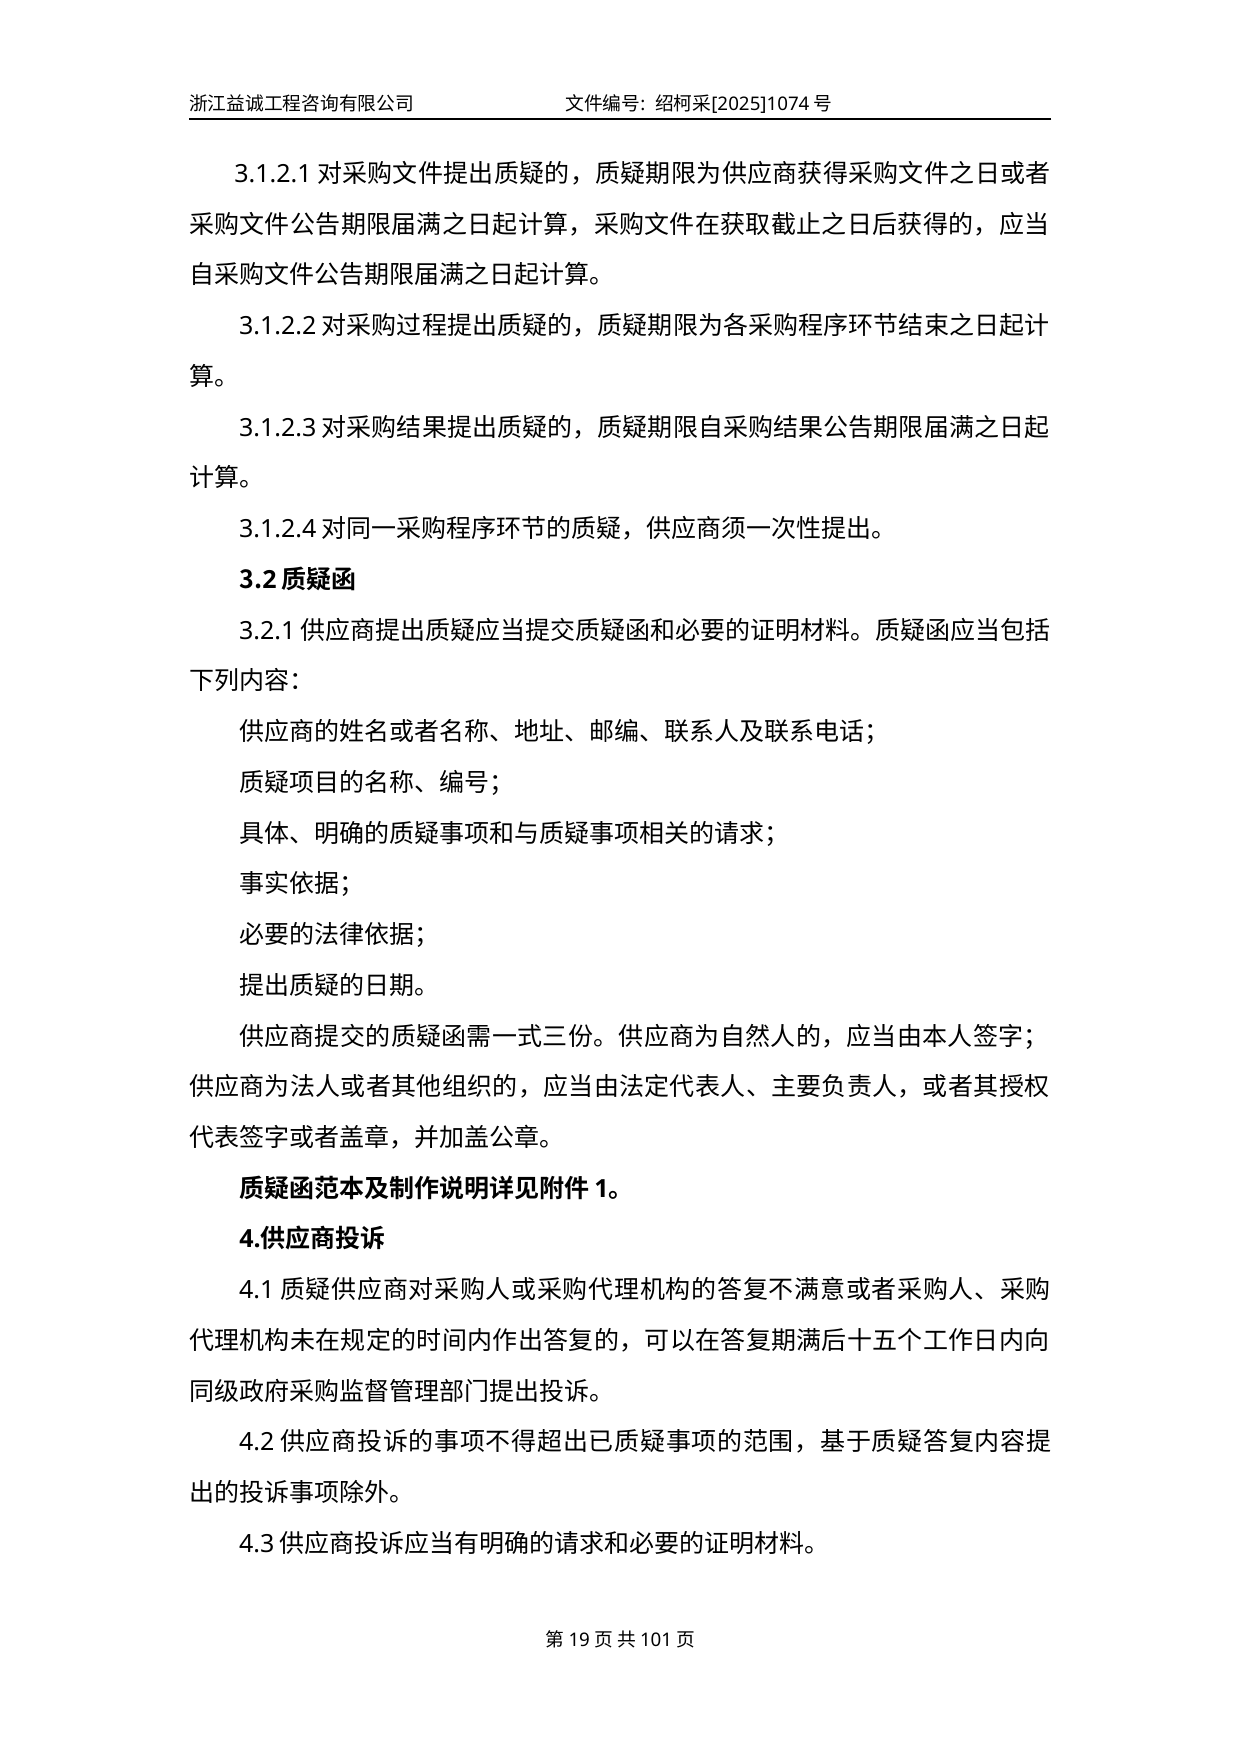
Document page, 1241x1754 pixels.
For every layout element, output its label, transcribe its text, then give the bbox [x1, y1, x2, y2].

text 供应商的姓名或者名称、地址、邮编、联系人及联系电话； [189, 712, 1051, 748]
text 供应商提交的质疑函需一式三份。供应商为自然人的，应当由本人签字；供应商为法人或者其他组织的，应当由法定代表人、主要负责人，或者其授权代表签字或者盖章，并加盖公章。 [189, 1016, 1051, 1154]
text 3.1.2.2对采购过程提出质疑的，质疑期限为各采购程序环节结束之日起计算。 [189, 306, 1051, 393]
text 具体、明确的质疑事项和与质疑事项相关的请求； [189, 813, 1051, 849]
text 4.供应商投诉 [189, 1219, 1051, 1255]
text 3.1.2.3对采购结果提出质疑的，质疑期限自采购结果公告期限届满之日起计算。 [189, 407, 1051, 494]
text 3.1.2.4对同一采购程序环节的质疑，供应商须一次性提出。 [189, 509, 1051, 545]
text 3.2.1供应商提出质疑应当提交质疑函和必要的证明材料。质疑函应当包括下列内容： [189, 610, 1051, 697]
text 必要的法律依据； [189, 914, 1051, 951]
text 3.2质疑函 [189, 559, 1051, 596]
text 4.3供应商投诉应当有明确的请求和必要的证明材料。 [189, 1523, 1051, 1559]
text 4.1质疑供应商对采购人或采购代理机构的答复不满意或者采购人、采购代理机构未在规定的时间内作出答复的，可以在答复期满后十五个工作日内向同级政府采购监督管理部门提出投诉。 [189, 1269, 1051, 1407]
text 质疑函范本及制作说明详见附件1。 [189, 1168, 1051, 1204]
text 4.2供应商投诉的事项不得超出已质疑事项的范围，基于质疑答复内容提出的投诉事项除外。 [189, 1422, 1051, 1509]
text 质疑项目的名称、编号； [189, 762, 1051, 798]
text 3.1.2.1对采购文件提出质疑的，质疑期限为供应商获得采购文件之日或者采购文件公告期限届满之日起计算，采购文件在获取截止之日后获得的，应当自采购文件公告期限届满之日起计算。 [189, 153, 1051, 291]
text 事实依据； [189, 864, 1051, 900]
text 提出质疑的日期。 [189, 965, 1051, 1001]
